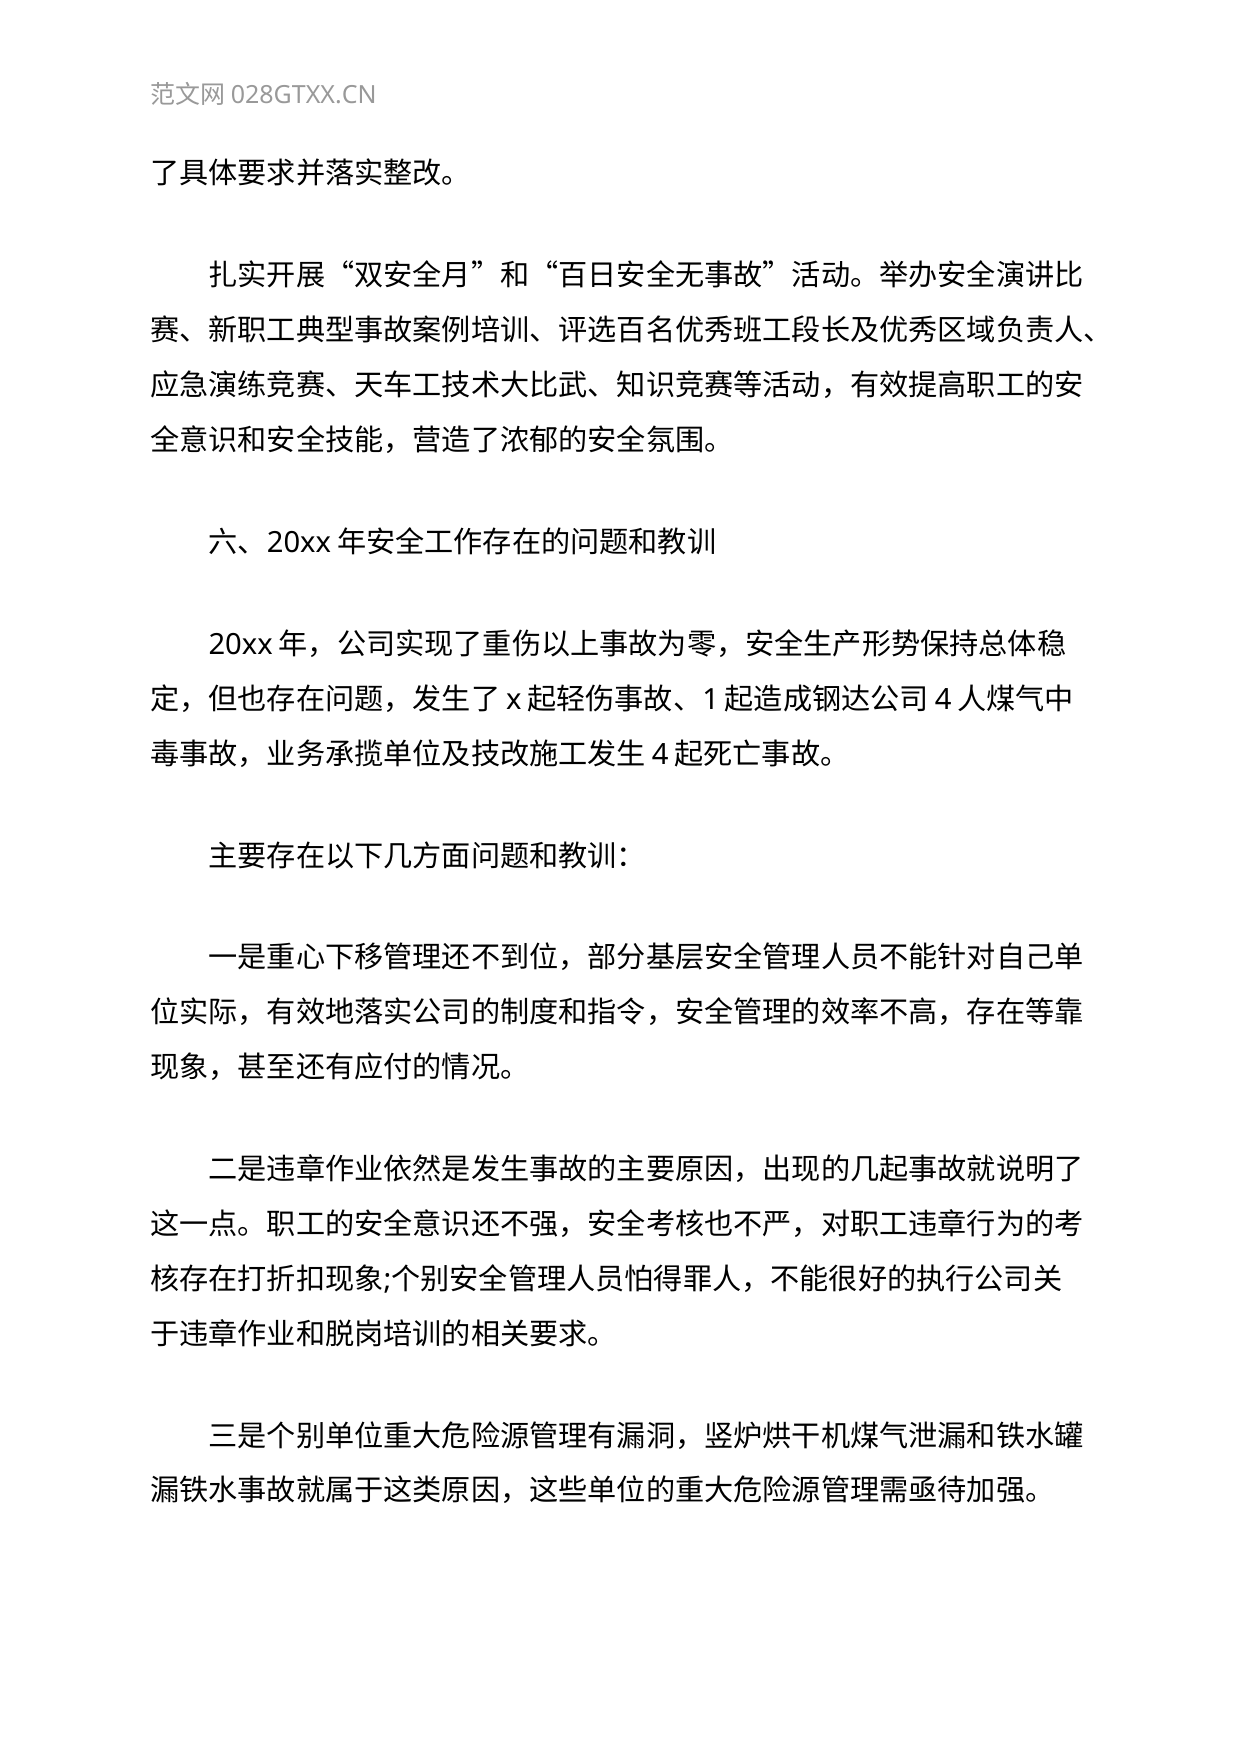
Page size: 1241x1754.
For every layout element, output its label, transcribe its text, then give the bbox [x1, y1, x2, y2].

text 二是违章作业依然是发生事故的主要原因，出现的几起事故就说明了这一点。职工的安全意识还不强，安全考核也不严，对职工违章行为的考核存在打折扣现象;个别安全管理人员怕得罪人，不能很好的执行公司关于违章作业和脱岗培训的相关要求。 [150, 1146, 1090, 1353]
text 主要存在以下几方面问题和教训： [150, 832, 1090, 874]
text 六、20xx年安全工作存在的问题和教训 [150, 518, 1090, 561]
text 三是个别单位重大危险源管理有漏洞，竖炉烘干机煤气泄漏和铁水罐漏铁水事故就属于这类原因，这些单位的重大危险源管理需亟待加强。 [150, 1412, 1090, 1509]
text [150, 150, 1090, 192]
text 20xx年，公司实现了重伤以上事故为零，安全生产形势保持总体稳定，但也存在问题，发生了x起轻伤事故、1起造成钢达公司4人煤气中毒事故，业务承揽单位及技改施工发生4起死亡事故。 [150, 620, 1090, 773]
text 一是重心下移管理还不到位，部分基层安全管理人员不能针对自己单位实际，有效地落实公司的制度和指令，安全管理的效率不高，存在等靠现象，甚至还有应付的情况。 [150, 934, 1090, 1086]
text 扎实开展“双安全月”和“百日安全无事故”活动。举办安全演讲比赛、新职工典型事故案例培训、评选百名优秀班工段长及优秀区域负责人、应急演练竞赛、天车工技术大比武、知识竞赛等活动，有效提高职工的安全意识和安全技能，营造了浓郁的安全氛围。 [150, 252, 1090, 459]
